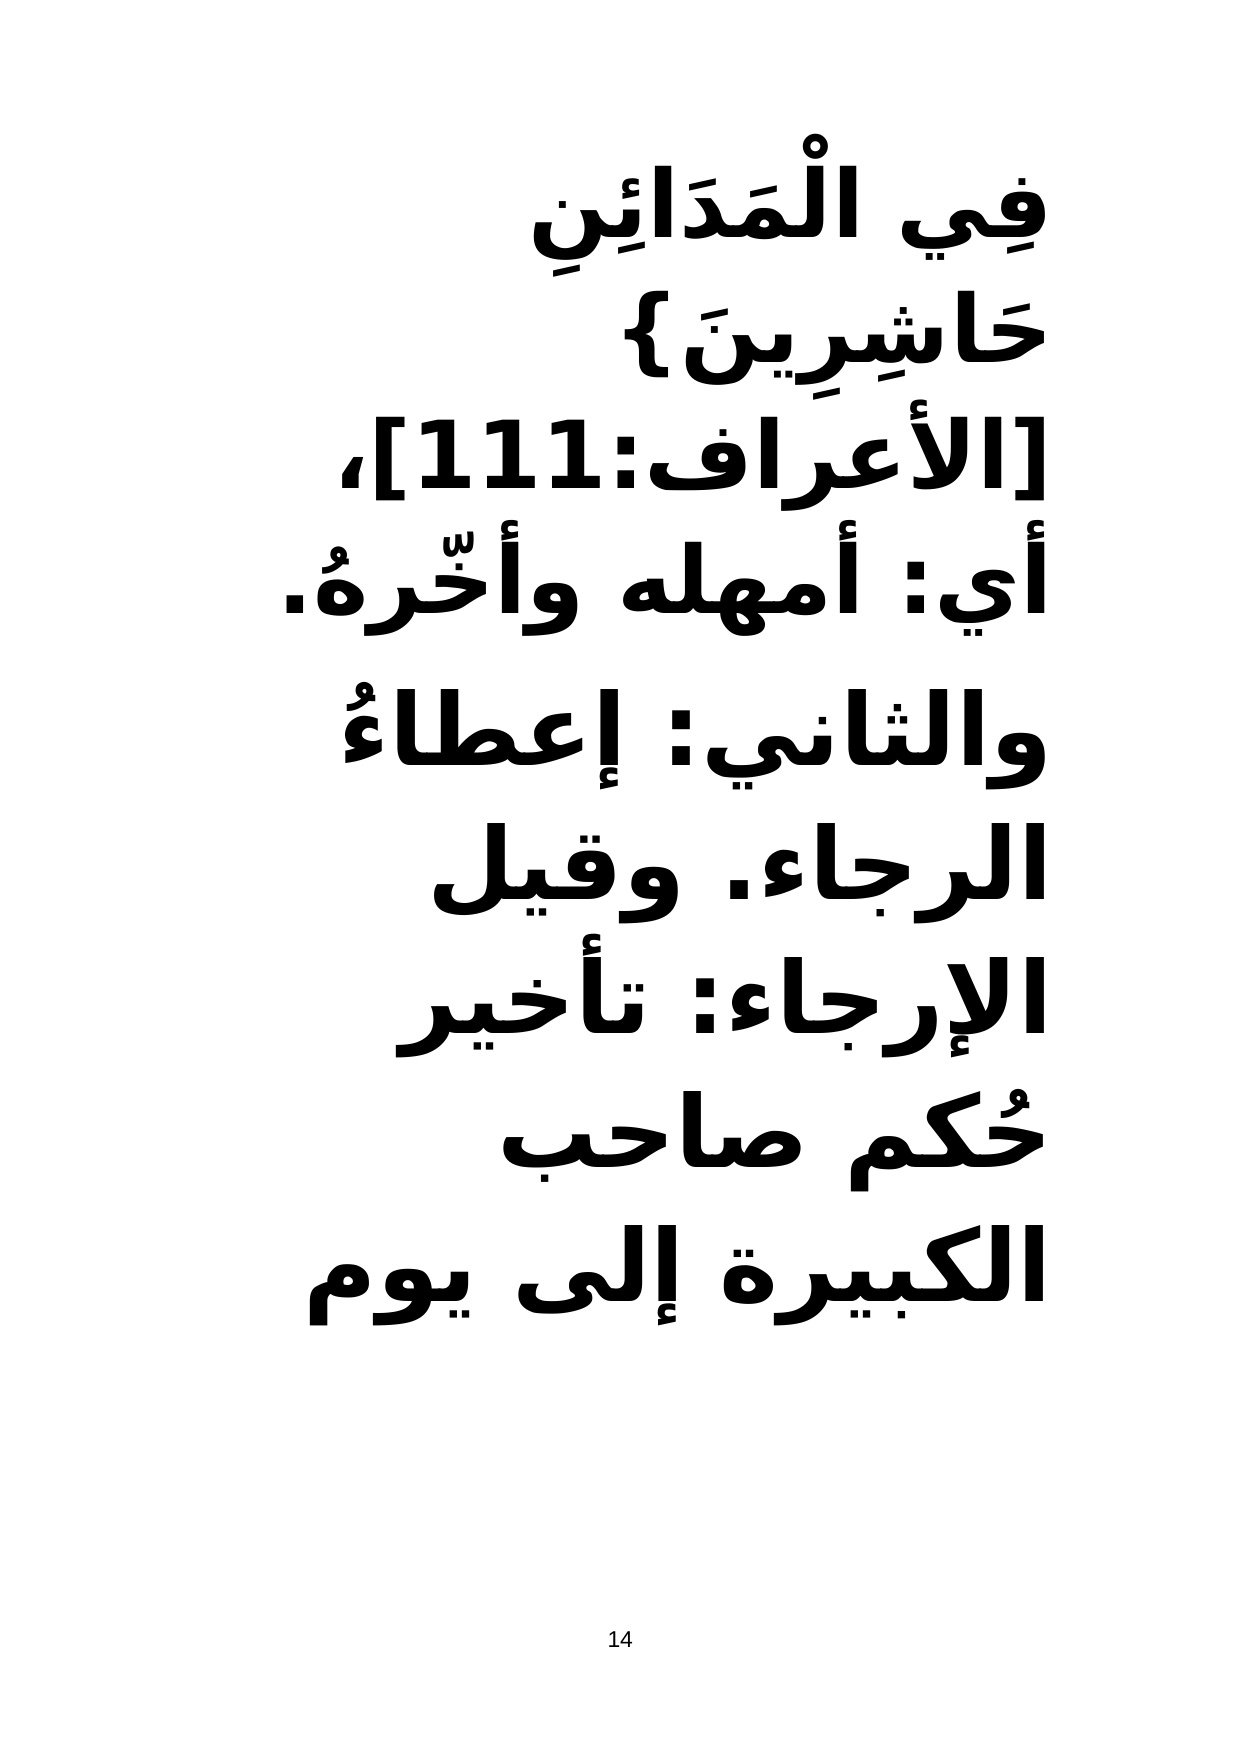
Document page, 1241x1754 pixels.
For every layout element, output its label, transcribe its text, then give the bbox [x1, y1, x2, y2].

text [187, 150, 1053, 636]
text والثاني: إعطاءُ الرجاء. وقيل الإرجاء: تأخير حُكم صاحب الكبيرة إلى يوم [187, 673, 1053, 1325]
